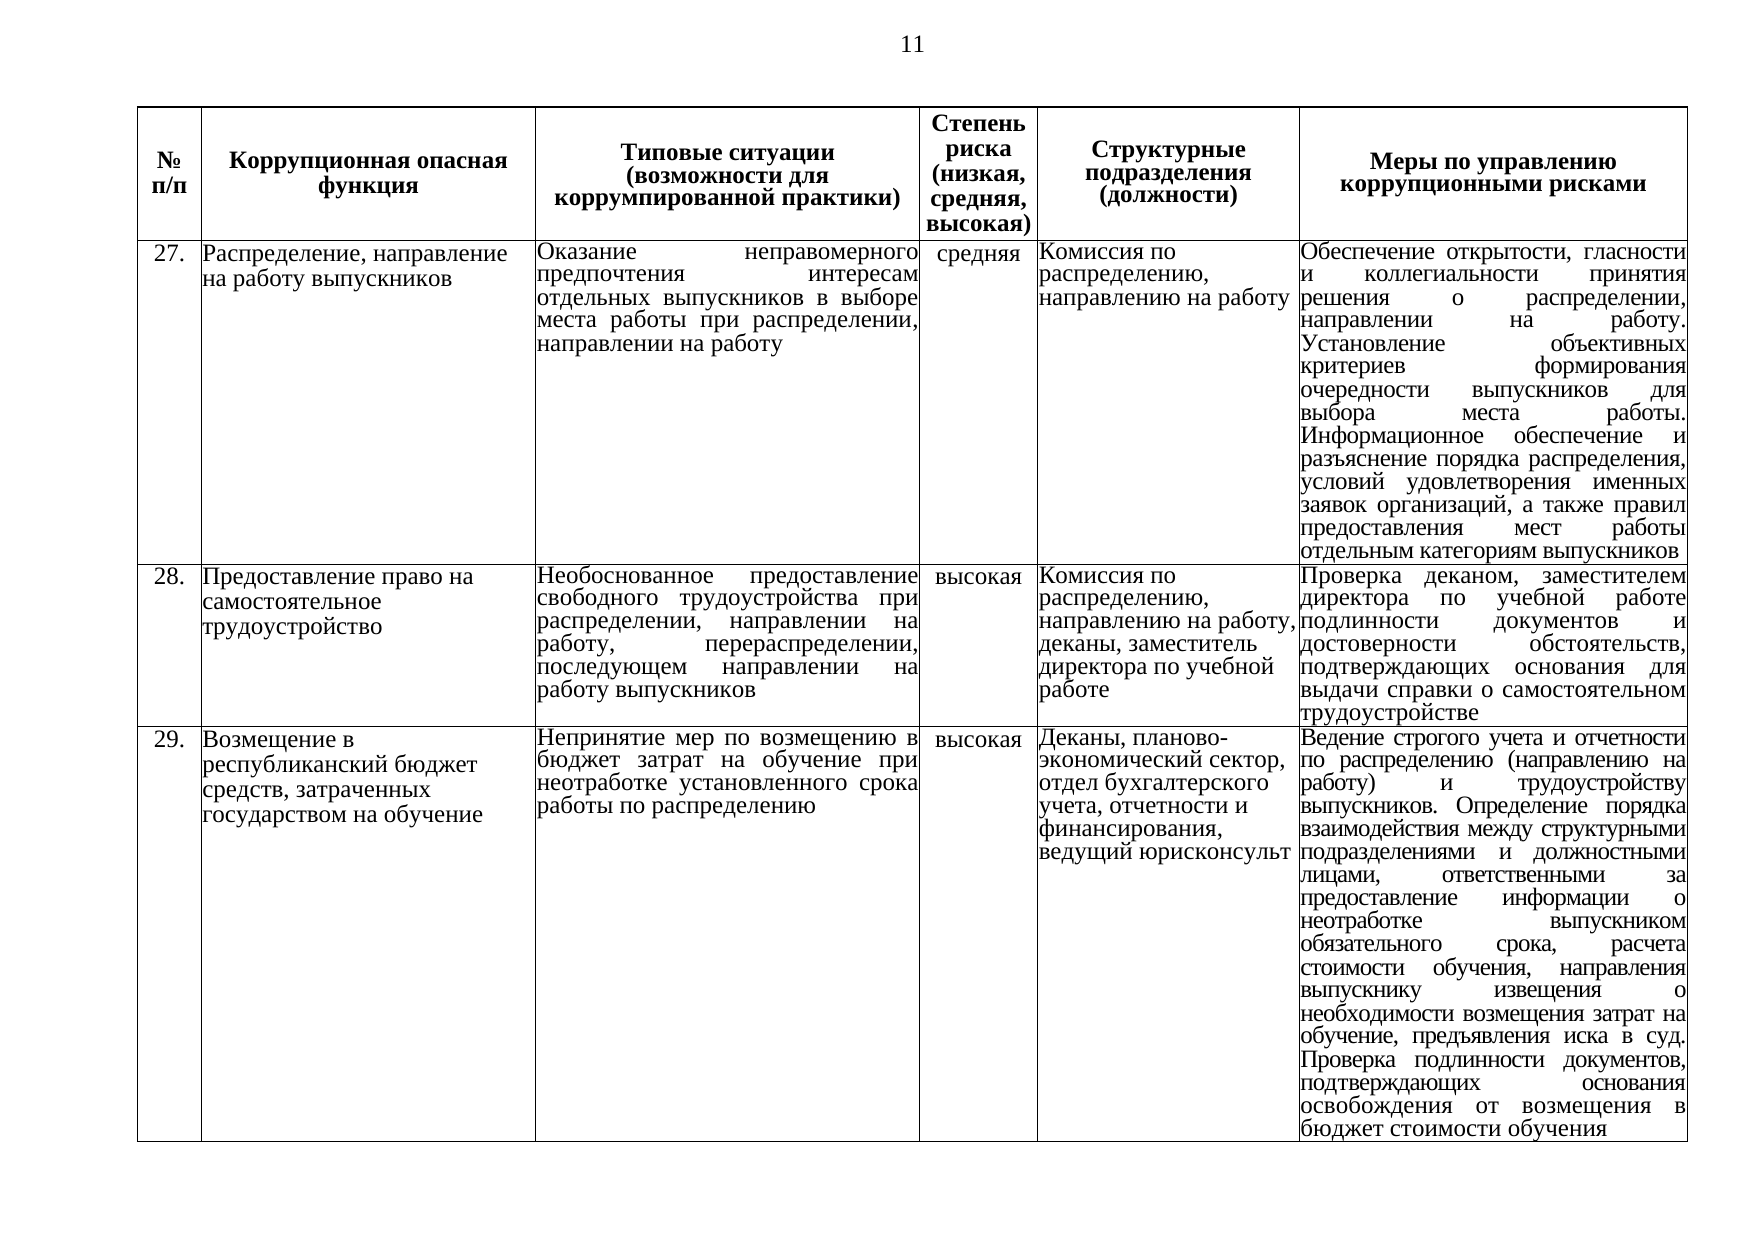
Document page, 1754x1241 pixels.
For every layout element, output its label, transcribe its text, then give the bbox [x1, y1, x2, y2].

table_cell высокая [920, 565, 1037, 726]
table_cell Проверка деканом, заместителем директора по учебной работе подлинности документов и достоверности обстоятельств, подтверждающих основания для выдачи справки о самостоятельном трудоустройстве [1300, 565, 1687, 726]
table_cell Структурные подразделения (должности) [1038, 108, 1299, 240]
table_cell Оказание неправомерного предпочтения интересам отдельных выпускников в выборе места работы при распределении, направлении на работу [536, 241, 919, 564]
table_cell Комиссия по распределению, направлению на работу, деканы, заместитель директора по учебной работе [1038, 565, 1299, 726]
table_cell Предоставление право на самостоятельное трудоустройство [202, 565, 535, 726]
table_cell Непринятие мер по возмещению в бюджет затрат на обучение при неотработке установленного срока работы по распределению [536, 727, 919, 1141]
table_cell Распределение, направление на работу выпускников [202, 241, 535, 564]
table_cell № п/п [138, 108, 201, 240]
table_cell Типовые ситуации (возможности для коррумпированной практики) [536, 108, 919, 240]
table_cell Необоснованное предоставление свободного трудоустройства при распределении, направлении на работу, перераспределении, последующем направлении на работу выпускников [536, 565, 919, 726]
table_cell Степень риска (низкая, средняя, высокая) [920, 108, 1037, 240]
table_cell Возмещение в республиканский бюджет средств, затраченных государством на обучение [202, 727, 535, 1141]
table_cell средняя [920, 241, 1037, 564]
table_cell высокая [920, 727, 1037, 1141]
table_cell Ведение строгого учета и отчетности по распределению (направлению на работу) и трудоустройству выпускников. Определение порядка взаимодействия между структурными подразделениями и должностными лицами, ответственными за предоставление информации о неотработке выпускником обязательного срока, расчета стоимости обучения, направления выпускнику извещения о необходимости возмещения затрат на обучение, предъявления иска в суд. Проверка подлинности документов, подтверждающих основания освобождения от возмещения в бюджет стоимости обучения [1300, 727, 1687, 1141]
table_cell 28. [138, 565, 201, 726]
table_cell Деканы, планово-экономический сектор, отдел бухгалтерского учета, отчетности и финансирования, ведущий юрисконсульт [1038, 727, 1299, 1141]
table_cell 29. [138, 727, 201, 1141]
table_cell Меры по управлению коррупционными рисками [1300, 108, 1687, 240]
table_cell 27. [138, 241, 201, 564]
table_cell Коррупционная опасная функция [202, 108, 535, 240]
table_cell Комиссия по распределению, направлению на работу [1038, 241, 1299, 564]
table_cell Обеспечение открытости, гласности и коллегиальности принятия решения о распределении, направлении на работу. Установление объективных критериев формирования очередности выпускников для выбора места работы. Информационное обеспечение и разъяснение порядка распределения, условий удовлетворения именных заявок организаций, а также правил предоставления мест работы отдельным категориям выпускников [1300, 241, 1687, 564]
